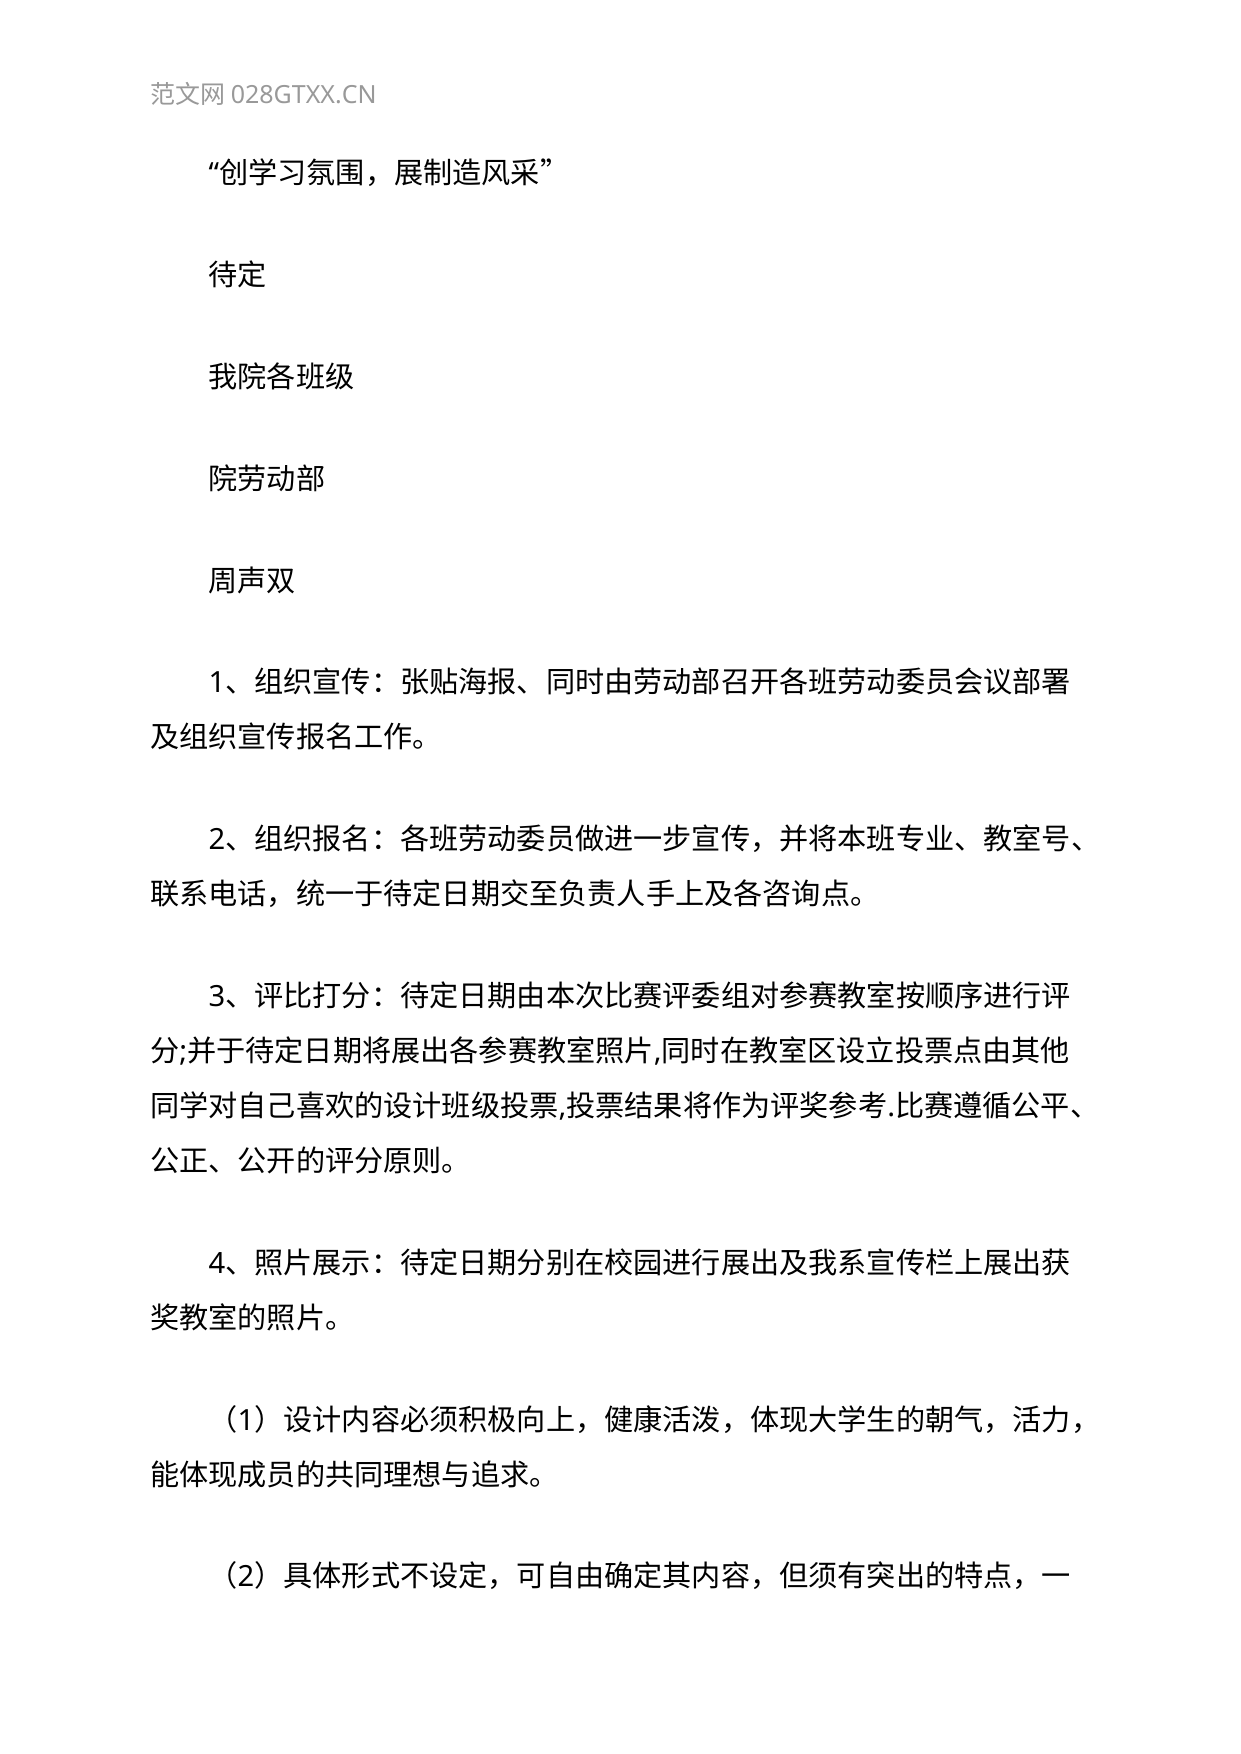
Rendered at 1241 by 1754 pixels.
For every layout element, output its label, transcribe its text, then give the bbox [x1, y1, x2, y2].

text 院劳动部 [150, 456, 1090, 498]
text 4、照片展示：待定日期分别在校园进行展出及我系宣传栏上展出获奖教室的照片。 [150, 1239, 1090, 1337]
text “创学习氛围，展制造风采” [150, 150, 1090, 192]
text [150, 1553, 1090, 1595]
text 3、评比打分：待定日期由本次比赛评委组对参赛教室按顺序进行评分;并于待定日期将展出各参赛教室照片,同时在教室区设立投票点由其他同学对自己喜欢的设计班级投票,投票结果将作为评奖参考.比赛遵循公平、公正、公开的评分原则。 [150, 973, 1090, 1180]
text 周声双 [150, 557, 1090, 599]
text 2、组织报名：各班劳动委员做进一步宣传，并将本班专业、教室号、联系电话，统一于待定日期交至负责人手上及各咨询点。 [150, 816, 1090, 913]
text （1）设计内容必须积极向上，健康活泼，体现大学生的朝气，活力，能体现成员的共同理想与追求。 [150, 1396, 1090, 1493]
text 1、组织宣传：张贴海报、同时由劳动部召开各班劳动委员会议部署及组织宣传报名工作。 [150, 659, 1090, 756]
text 待定 [150, 252, 1090, 294]
text 我院各班级 [150, 354, 1090, 396]
